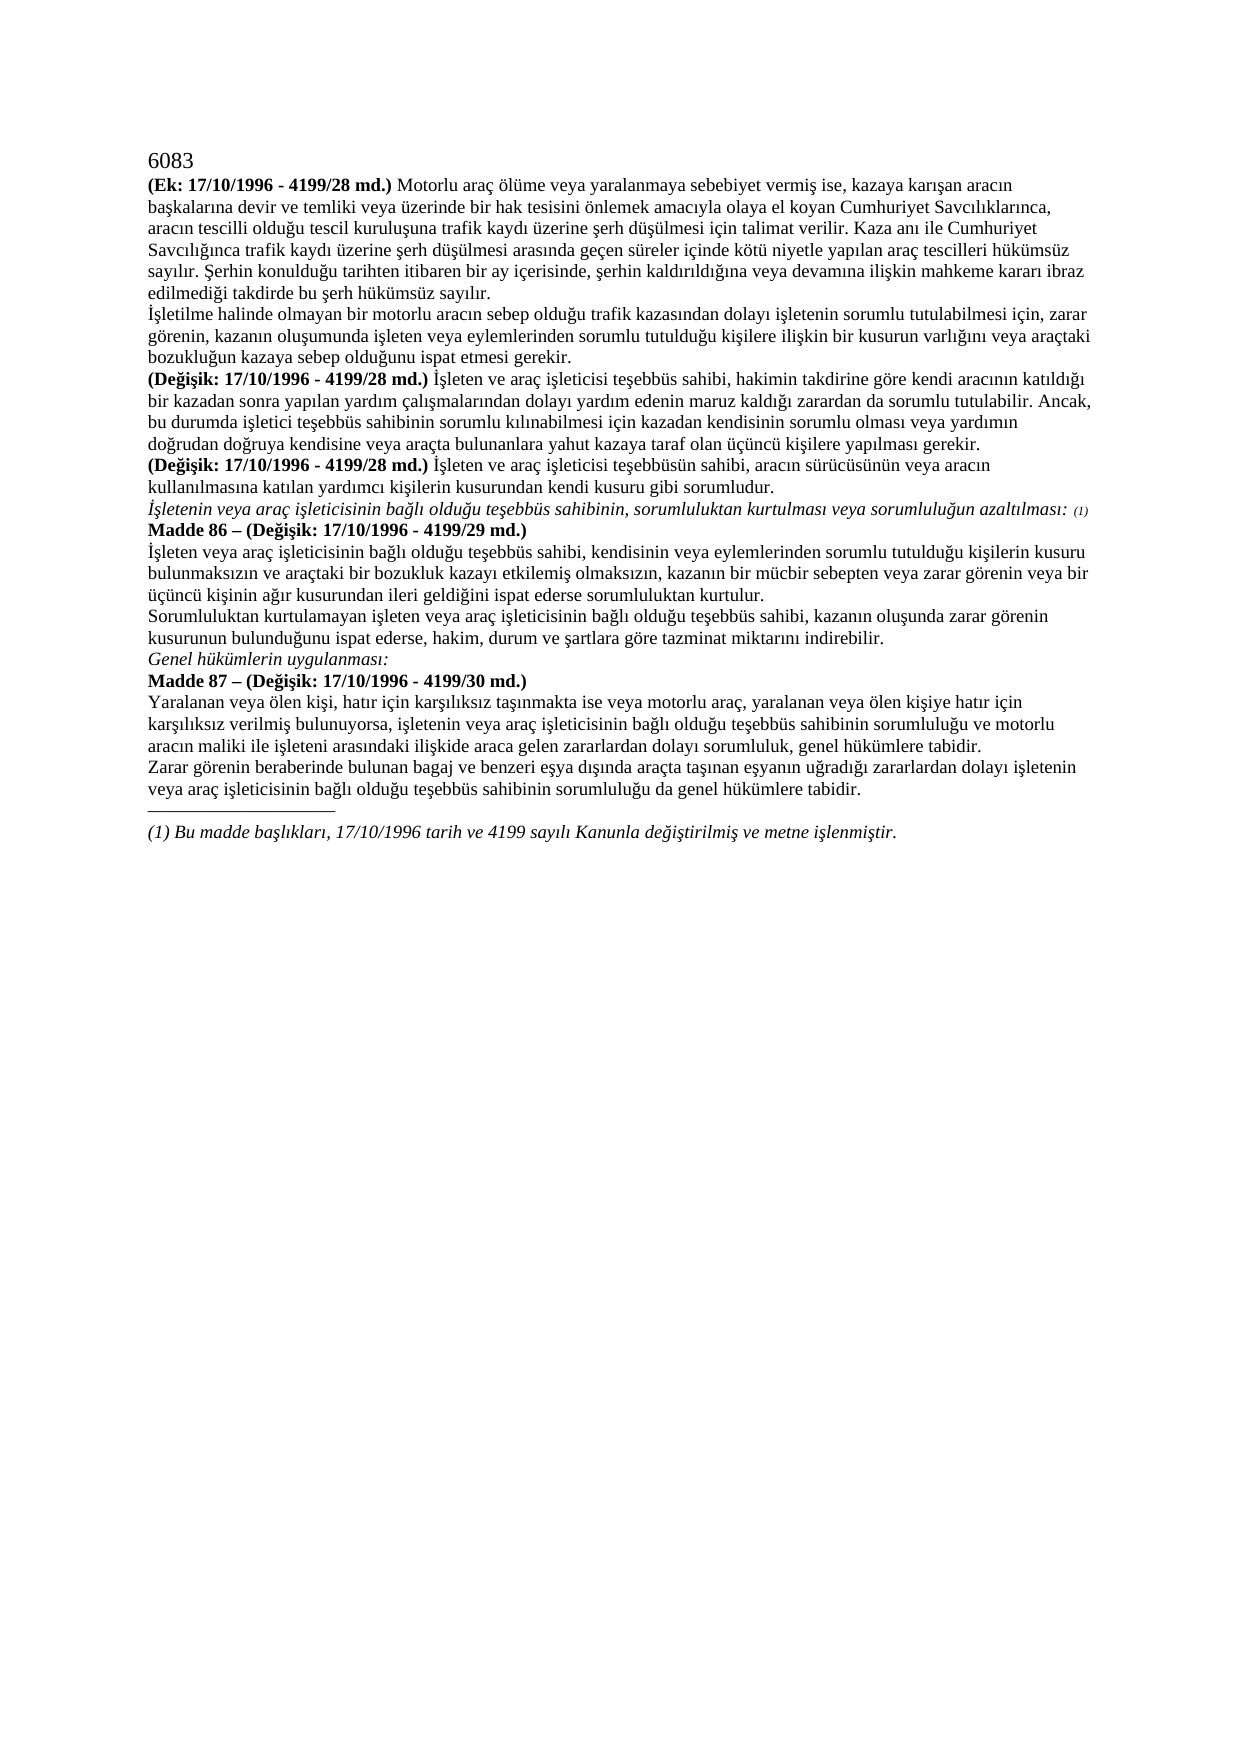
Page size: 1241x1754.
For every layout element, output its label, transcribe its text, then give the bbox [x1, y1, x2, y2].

text —————————— [148, 799, 1093, 821]
text Zarar görenin beraberinde bulunan bagaj ve benzeri eşya dışında araçta taşınan eşyanın uğradığı zararlardan dolayı işletenin veya araç işleticisinin bağlı olduğu teşebbüs sahibinin sorumluluğu da genel hükümlere tabidir. [148, 756, 1093, 799]
text (Değişik: 17/10/1996 - 4199/28 md.) İşleten ve araç işleticisi teşebbüsün sahibi, aracın sürücüsünün veya aracın kullanılmasına katılan yardımcı kişilerin kusurundan kendi kusuru gibi sorumludur. [148, 454, 1093, 497]
text Genel hükümlerin uygulanması: [148, 648, 1093, 670]
text Sorumluluktan kurtulamayan işleten veya araç işleticisinin bağlı olduğu teşebbüs sahibi, kazanın oluşunda zarar görenin kusurunun bulunduğunu ispat ederse, hakim, durum ve şartlara göre tazminat miktarını indirebilir. [148, 605, 1093, 648]
text İşletenin veya araç işleticisinin bağlı olduğu teşebbüs sahibinin, sorumluluktan kurtulması veya sorumluluğun azaltılması: (1) [148, 497, 1093, 519]
text Madde 86 – (Değişik: 17/10/1996 - 4199/29 md.) [148, 519, 1093, 541]
text (1) Bu madde başlıkları, 17/10/1996 tarih ve 4199 sayılı Kanunla değiştirilmiş ve metne işlenmiştir. [148, 821, 1093, 842]
text (Ek: 17/10/1996 - 4199/28 md.) Motorlu araç ölüme veya yaralanmaya sebebiyet vermiş ise, kazaya karışan aracın başkalarına devir ve temliki veya üzerinde bir hak tesisini önlemek amacıyla olaya el koyan Cumhuriyet Savcılıklarınca, aracın tescilli olduğu tescil kuruluşuna trafik kaydı üzerine şerh düşülmesi için talimat verilir. Kaza anı ile Cumhuriyet Savcılığınca trafik kaydı üzerine şerh düşülmesi arasında geçen süreler içinde kötü niyetle yapılan araç tescilleri hükümsüz sayılır. Şerhin konulduğu tarihten itibaren bir ay içerisinde, şerhin kaldırıldığına veya devamına ilişkin mahkeme kararı ibraz edilmediği takdirde bu şerh hükümsüz sayılır. [148, 174, 1093, 303]
text İşleten veya araç işleticisinin bağlı olduğu teşebbüs sahibi, kendisinin veya eylemlerinden sorumlu tutulduğu kişilerin kusuru bulunmaksızın ve araçtaki bir bozukluk kazayı etkilemiş olmaksızın, kazanın bir mücbir sebepten veya zarar görenin veya bir üçüncü kişinin ağır kusurundan ileri geldiğini ispat ederse sorumluluktan kurtulur. [148, 541, 1093, 605]
text (Değişik: 17/10/1996 - 4199/28 md.) İşleten ve araç işleticisi teşebbüs sahibi, hakimin takdirine göre kendi aracının katıldığı bir kazadan sonra yapılan yardım çalışmalarından dolayı yardım edenin maruz kaldığı zarardan da sorumlu tutulabilir. Ancak, bu durumda işletici teşebbüs sahibinin sorumlu kılınabilmesi için kazadan kendisinin sorumlu olması veya yardımın doğrudan doğruya kendisine veya araçta bulunanlara yahut kazaya taraf olan üçüncü kişilere yapılması gerekir. [148, 368, 1093, 454]
text Yaralanan veya ölen kişi, hatır için karşılıksız taşınmakta ise veya motorlu araç, yaralanan veya ölen kişiye hatır için karşılıksız verilmiş bulunuyorsa, işletenin veya araç işleticisinin bağlı olduğu teşebbüs sahibinin sorumluluğu ve motorlu aracın maliki ile işleteni arasındaki ilişkide araca gelen zararlardan dolayı sorumluluk, genel hükümlere tabidir. [148, 691, 1093, 756]
text İşletilme halinde olmayan bir motorlu aracın sebep olduğu trafik kazasından dolayı işletenin sorumlu tutulabilmesi için, zarar görenin, kazanın oluşumunda işleten veya eylemlerinden sorumlu tutulduğu kişilere ilişkin bir kusurun varlığını veya araçtaki bozukluğun kazaya sebep olduğunu ispat etmesi gerekir. [148, 303, 1093, 368]
text Madde 87 – (Değişik: 17/10/1996 - 4199/30 md.) [148, 670, 1093, 691]
text 6083 [148, 148, 1093, 174]
